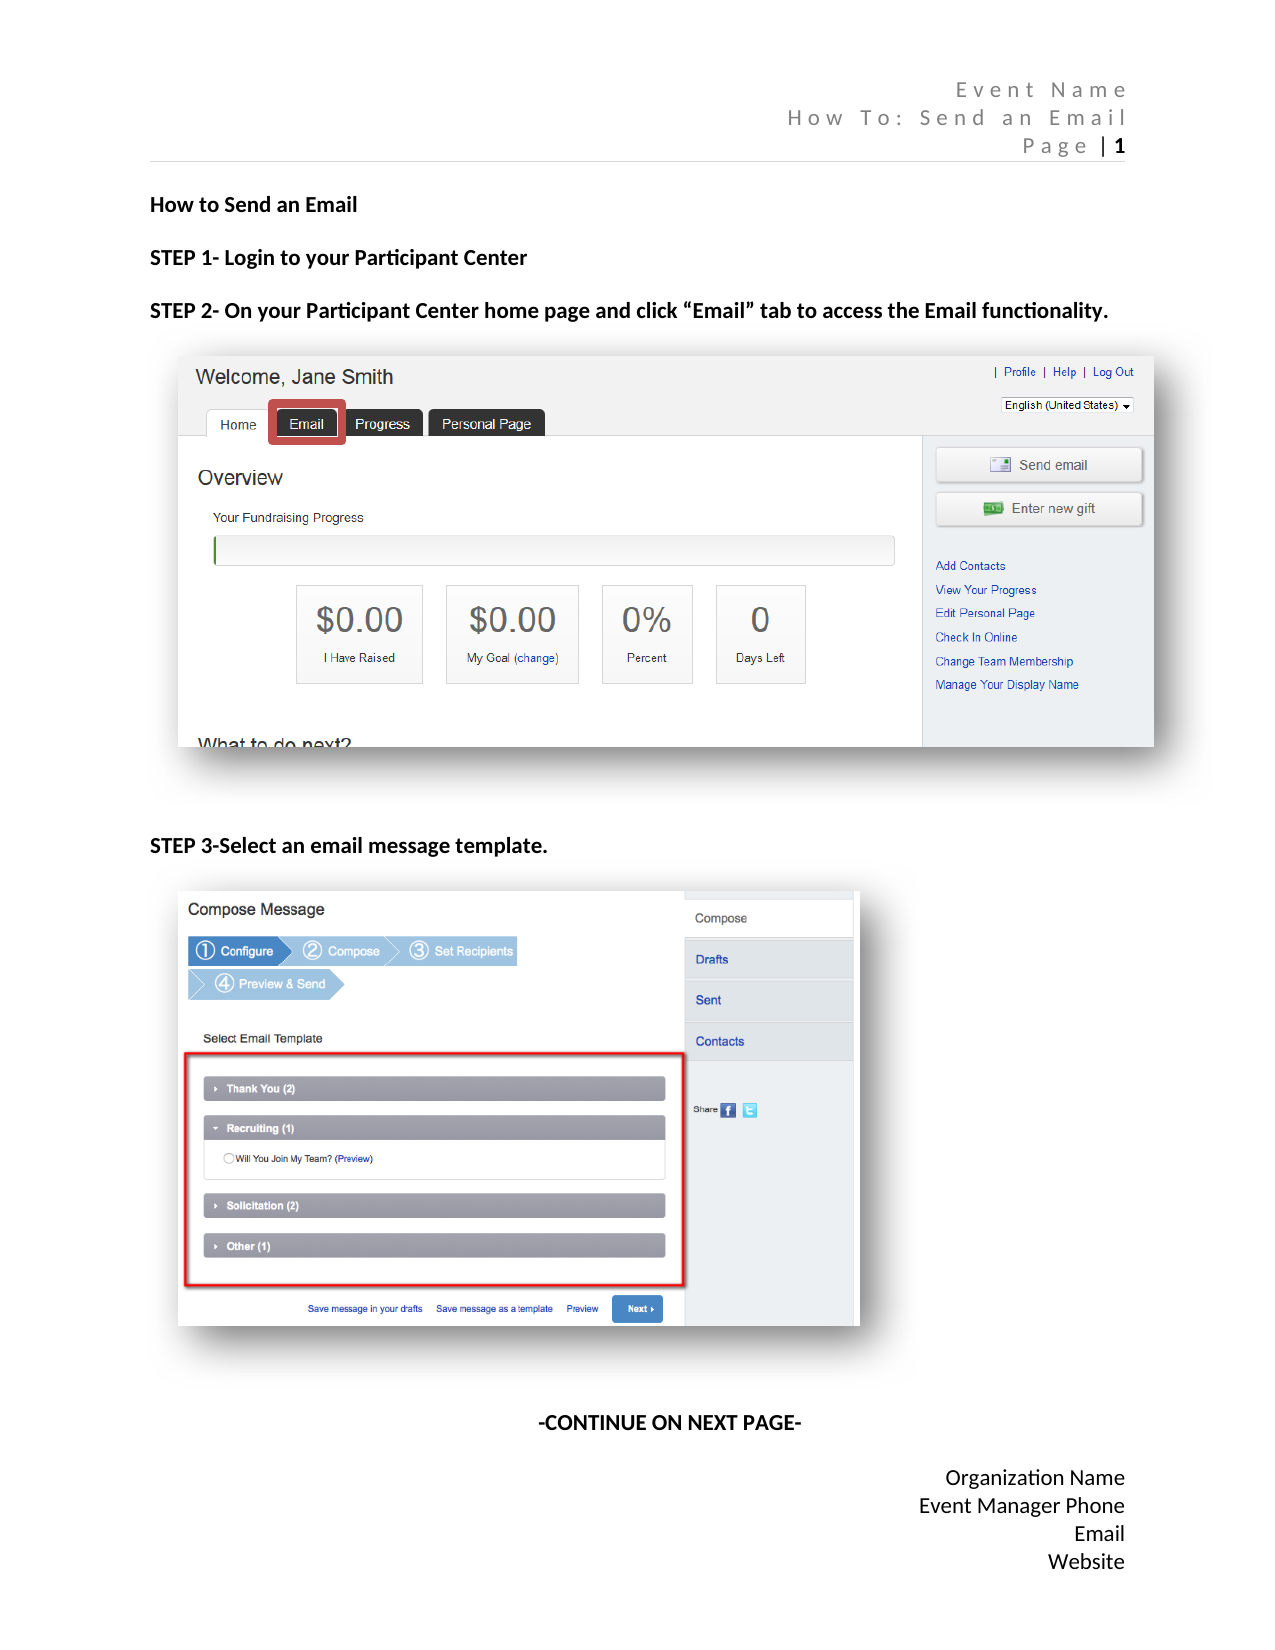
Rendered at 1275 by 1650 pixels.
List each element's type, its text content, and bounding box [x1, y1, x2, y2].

picture [178, 356, 1154, 747]
picture [178, 891, 860, 1326]
text STEP 1- Login to your Participant Center [150, 243, 1125, 271]
text How to Send an Email [150, 190, 1125, 218]
